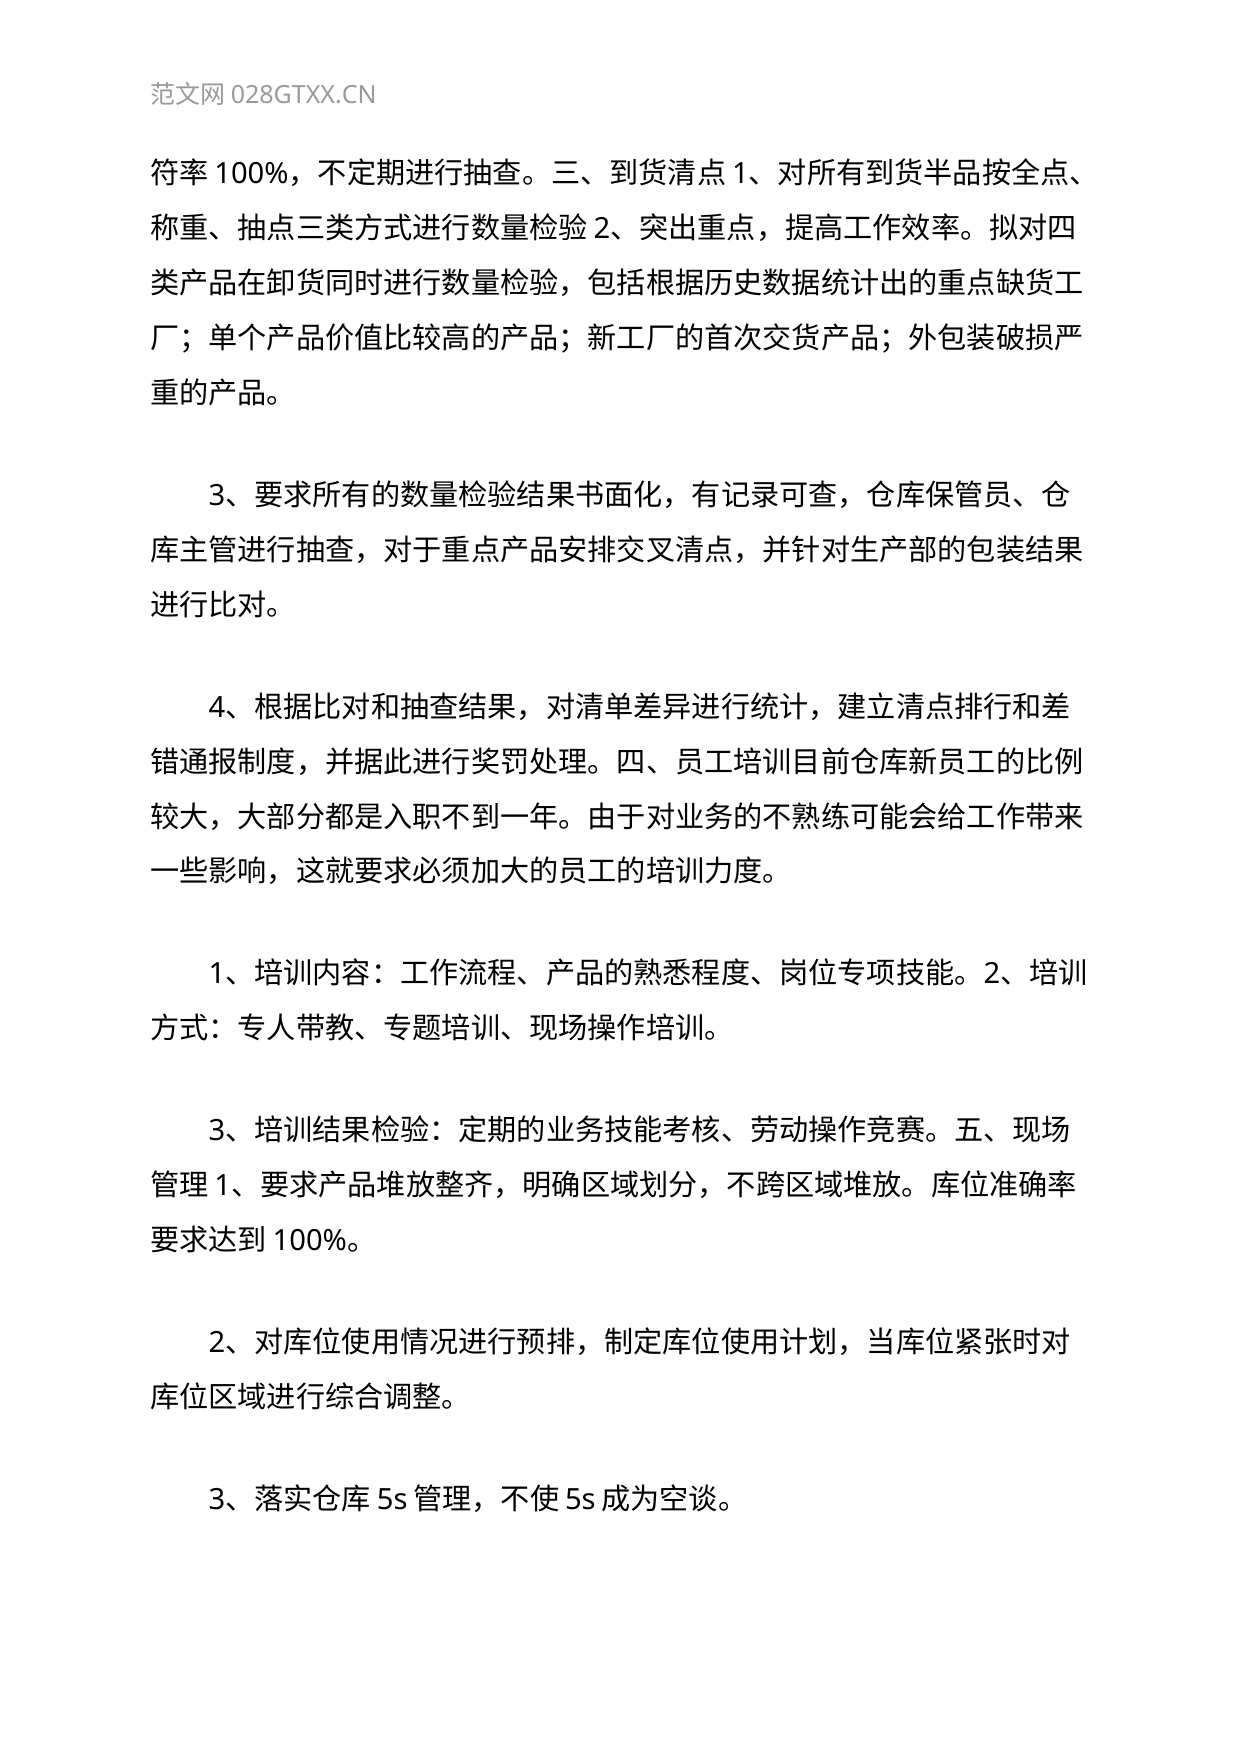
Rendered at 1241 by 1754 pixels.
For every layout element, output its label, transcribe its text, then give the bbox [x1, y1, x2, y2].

text 1、培训内容：工作流程、产品的熟悉程度、岗位专项技能。2、培训方式：专人带教、专题培训、现场操作培训。 [150, 950, 1090, 1047]
text 3、落实仓库5s管理，不使5s成为空谈。 [150, 1475, 1090, 1518]
text 3、要求所有的数量检验结果书面化，有记录可查，仓库保管员、仓库主管进行抽查，对于重点产品安排交叉清点，并针对生产部的包装结果进行比对。 [150, 472, 1090, 624]
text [150, 150, 1090, 412]
text 2、对库位使用情况进行预排，制定库位使用计划，当库位紧张时对库位区域进行综合调整。 [150, 1318, 1090, 1416]
text 4、根据比对和抽查结果，对清单差异进行统计，建立清点排行和差错通报制度，并据此进行奖罚处理。四、员工培训目前仓库新员工的比例较大，大部分都是入职不到一年。由于对业务的不熟练可能会给工作带来一些影响，这就要求必须加大的员工的培训力度。 [150, 683, 1090, 890]
text 3、培训结果检验：定期的业务技能考核、劳动操作竞赛。五、现场管理1、要求产品堆放整齐，明确区域划分，不跨区域堆放。库位准确率要求达到100%。 [150, 1107, 1090, 1259]
